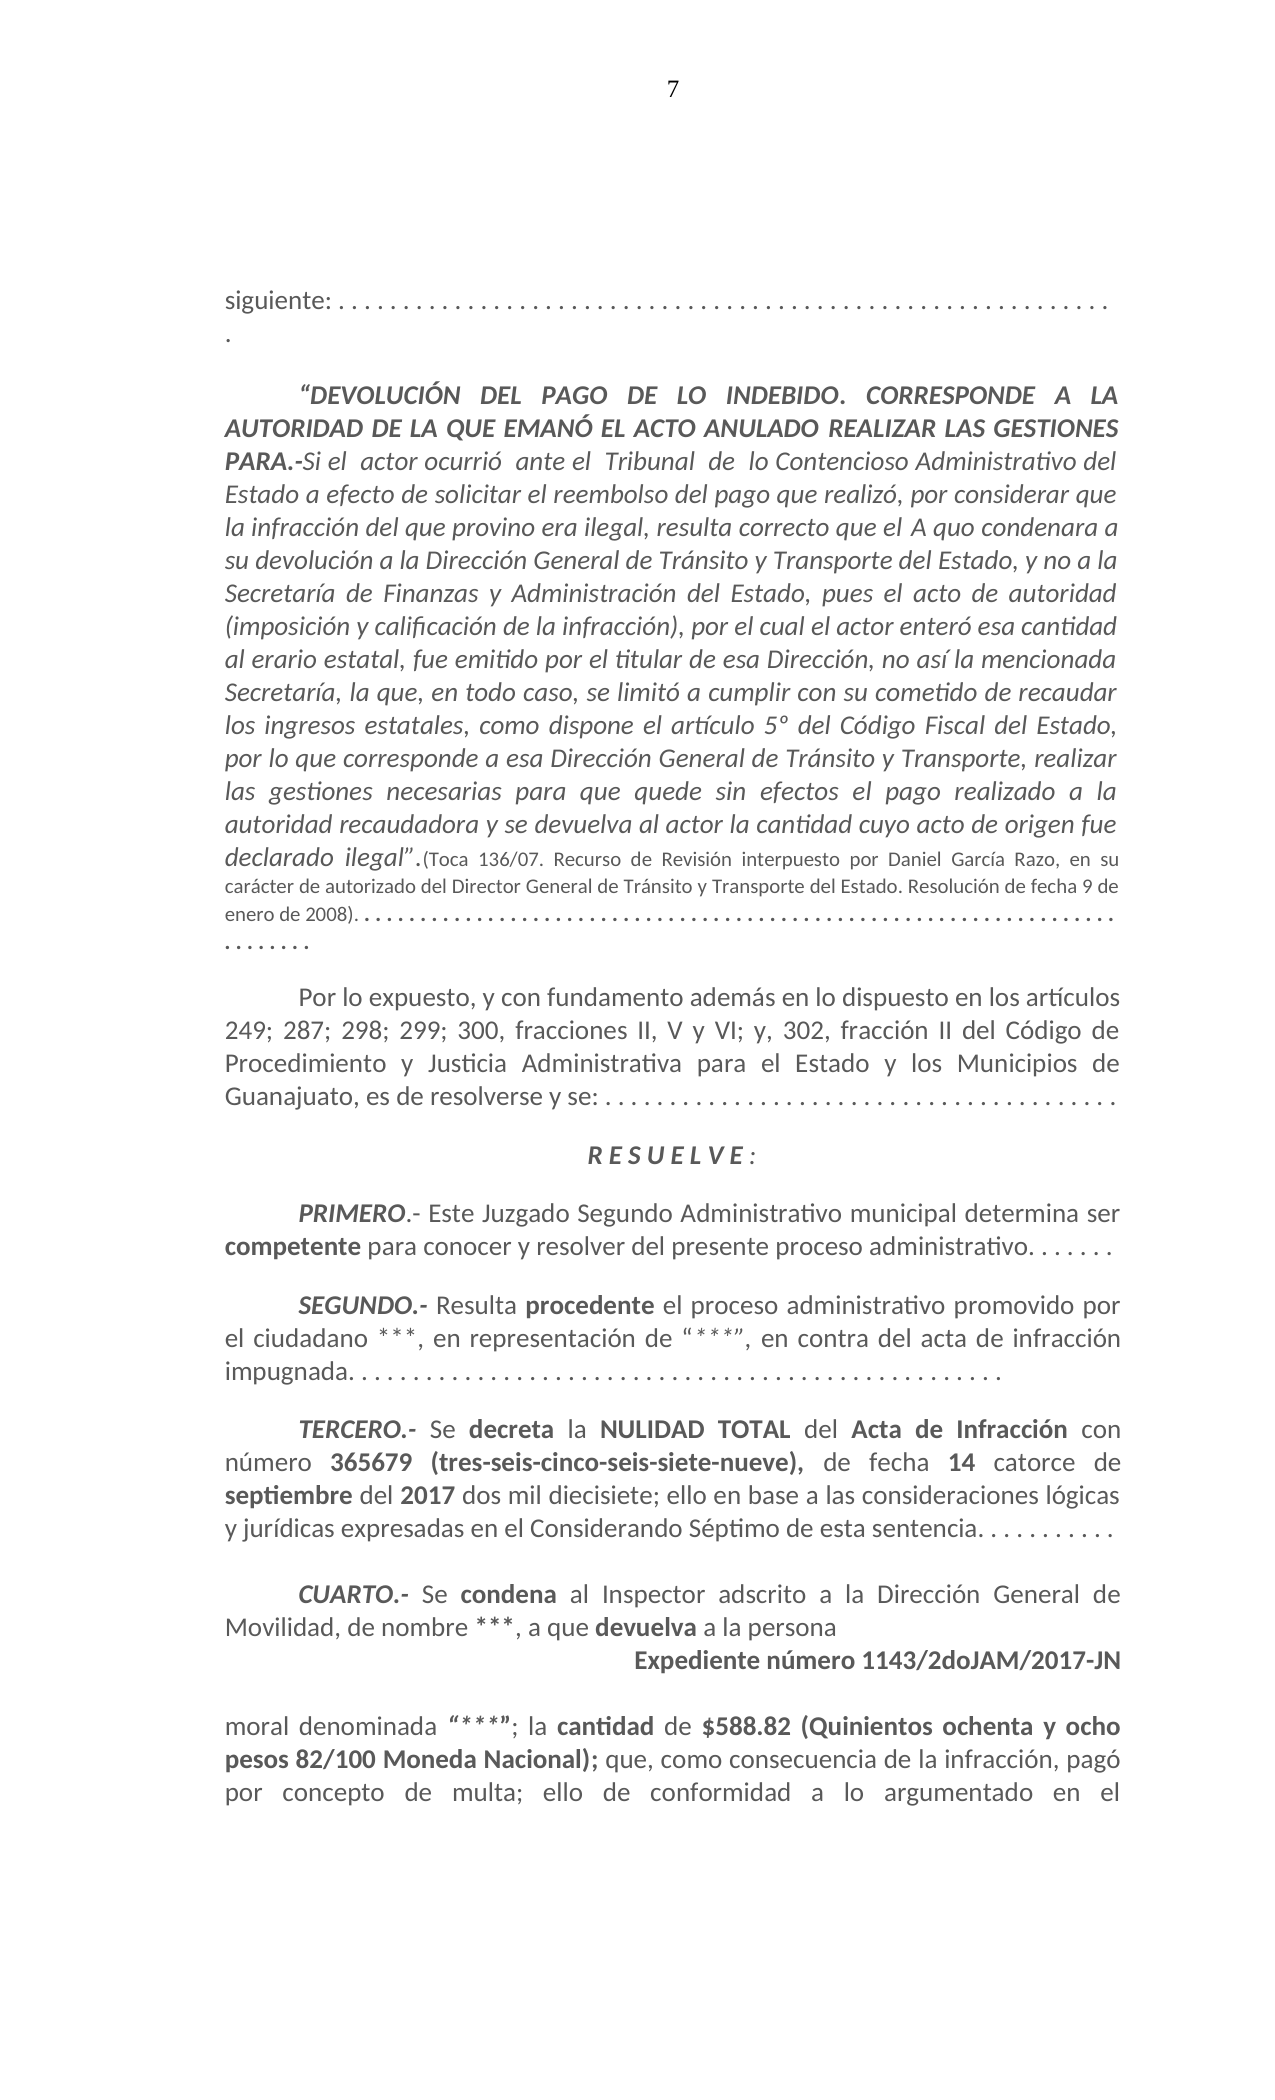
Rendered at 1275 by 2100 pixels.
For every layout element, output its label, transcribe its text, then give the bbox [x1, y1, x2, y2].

text SEGUNDO.- Resulta procedente el proceso administrativo promovido por el ciudadano ***, en representación de “***”, en contra del acta de infracción impugnada. . . . . . . . . . . . . . . . . . . . . . . . . . . . . . . . . . . . . . . . . . . . . . . . . . . [224, 1288, 1121, 1387]
text CUARTO.- Se condena al Inspector adscrito a la Dirección General de Movilidad, de nombre ***, a que devuelva a la persona [224, 1577, 1121, 1643]
text PRIMERO.- Este Juzgado Segundo Administrativo municipal determina ser competente para conocer y resolver del presente proceso administrativo. . . . . . . [224, 1196, 1121, 1262]
text Expediente número 1143/2doJAM/2017-JN [224, 1643, 1121, 1677]
text R E S U E L V E : [224, 1138, 1121, 1171]
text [224, 1709, 1121, 1809]
text “devolución del pago de lo indebido. CORRESPONDE A LA AUTORIDAD DE LA QUE EMANÓ EL ACTO ANULADO realizar las gestiones para.-Si el actor ocurrió ante el Tribunal de lo Contencioso Administrativo del Estado a efecto de solicitar el reembolso del pago que realizó, por considerar que la infracción del que provino era ilegal, resulta correcto que el A quo condenara a su devolución a la Dirección General de Tránsito y Transporte del Estado, y no a la Secretaría de Finanzas y Administración del Estado, pues el acto de autoridad (imposición y calificación de la infracción), por el cual el actor enteró esa cantidad al erario estatal, fue emitido por el titular de esa Dirección, no así la mencionada Secretaría, la que, en todo caso, se limitó a cumplir con su cometido de recaudar los ingresos estatales, como dispone el artículo 5º del Código Fiscal del Estado, por lo que corresponde a esa Dirección General de Tránsito y Transporte, realizar las gestiones necesarias para que quede sin efectos el pago realizado a la autoridad recaudadora y se devuelva al actor la cantidad cuyo acto de origen fue declarado ilegal”.(Toca 136/07. Recurso de Revisión interpuesto por Daniel García Razo, en su carácter de autorizado del Director General de Tránsito y Transporte del Estado. Resolución de fecha 9 de enero de 2008). . . . . . . . . . . . . . . . . . . . . . . . . . . . . . . . . . . . . . . . . . . . . . . . . . . . . . . . . . . . . . . . . . . . . . . . . . . . [224, 378, 1121, 955]
text TERCERO.- Se decreta la NULIDAD TOTAL del Acta de Infracción con número 365679 (tres-seis-cinco-seis-siete-nueve), de fecha 14 catorce de septiembre del 2017 dos mil diecisiete; ello en base a las consideraciones lógicas y jurídicas expresadas en el Considerando Séptimo de esta sentencia. . . . . . . . . . . [224, 1412, 1121, 1544]
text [224, 283, 1121, 349]
text Por lo expuesto, y con fundamento además en lo dispuesto en los artículos 249; 287; 298; 299; 300, fracciones II, V y VI; y, 302, fracción II del Código de Procedimiento y Justicia Administrativa para el Estado y los Municipios de Guanajuato, es de resolverse y se: . . . . . . . . . . . . . . . . . . . . . . . . . . . . . . . . . . . . . . . . [224, 981, 1121, 1113]
